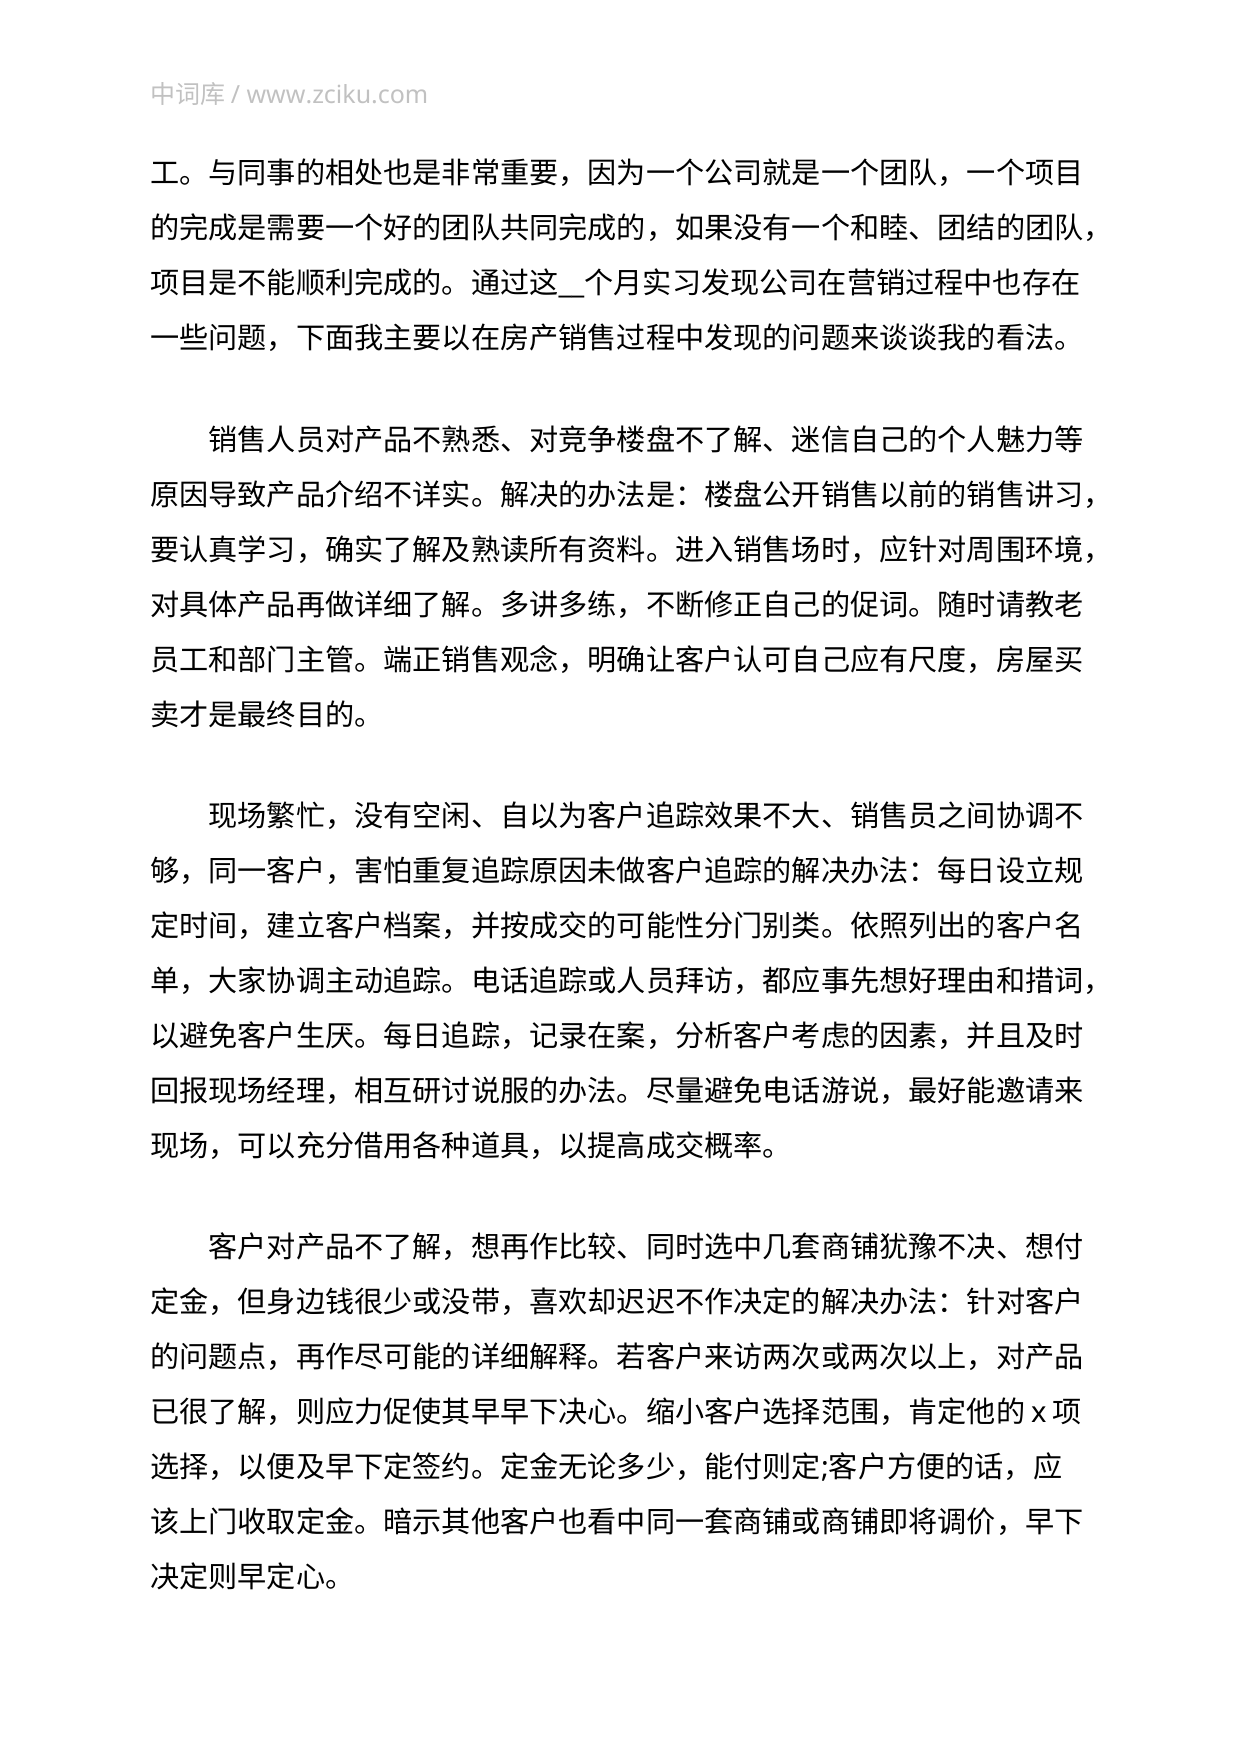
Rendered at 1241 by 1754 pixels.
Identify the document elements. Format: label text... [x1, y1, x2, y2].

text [150, 150, 1090, 357]
text 客户对产品不了解，想再作比较、同时选中几套商铺犹豫不决、想付定金，但身边钱很少或没带，喜欢却迟迟不作决定的解决办法：针对客户的问题点，再作尽可能的详细解释。若客户来访两次或两次以上，对产品已很了解，则应力促使其早早下决心。缩小客户选择范围，肯定他的x项选择，以便及早下定签约。定金无论多少，能付则定;客户方便的话，应该上门收取定金。暗示其他客户也看中同一套商铺或商铺即将调价，早下决定则早定心。 [150, 1224, 1090, 1596]
text 现场繁忙，没有空闲、自以为客户追踪效果不大、销售员之间协调不够，同一客户，害怕重复追踪原因未做客户追踪的解决办法：每日设立规定时间，建立客户档案，并按成交的可能性分门别类。依照列出的客户名单，大家协调主动追踪。电话追踪或人员拜访，都应事先想好理由和措词，以避免客户生厌。每日追踪，记录在案，分析客户考虑的因素，并且及时回报现场经理，相互研讨说服的办法。尽量避免电话游说，最好能邀请来现场，可以充分借用各种道具，以提高成交概率。 [150, 793, 1090, 1164]
text 销售人员对产品不熟悉、对竞争楼盘不了解、迷信自己的个人魅力等原因导致产品介绍不详实。解决的办法是：楼盘公开销售以前的销售讲习，要认真学习，确实了解及熟读所有资料。进入销售场时，应针对周围环境，对具体产品再做详细了解。多讲多练，不断修正自己的促词。随时请教老员工和部门主管。端正销售观念，明确让客户认可自己应有尺度，房屋买卖才是最终目的。 [150, 417, 1090, 733]
